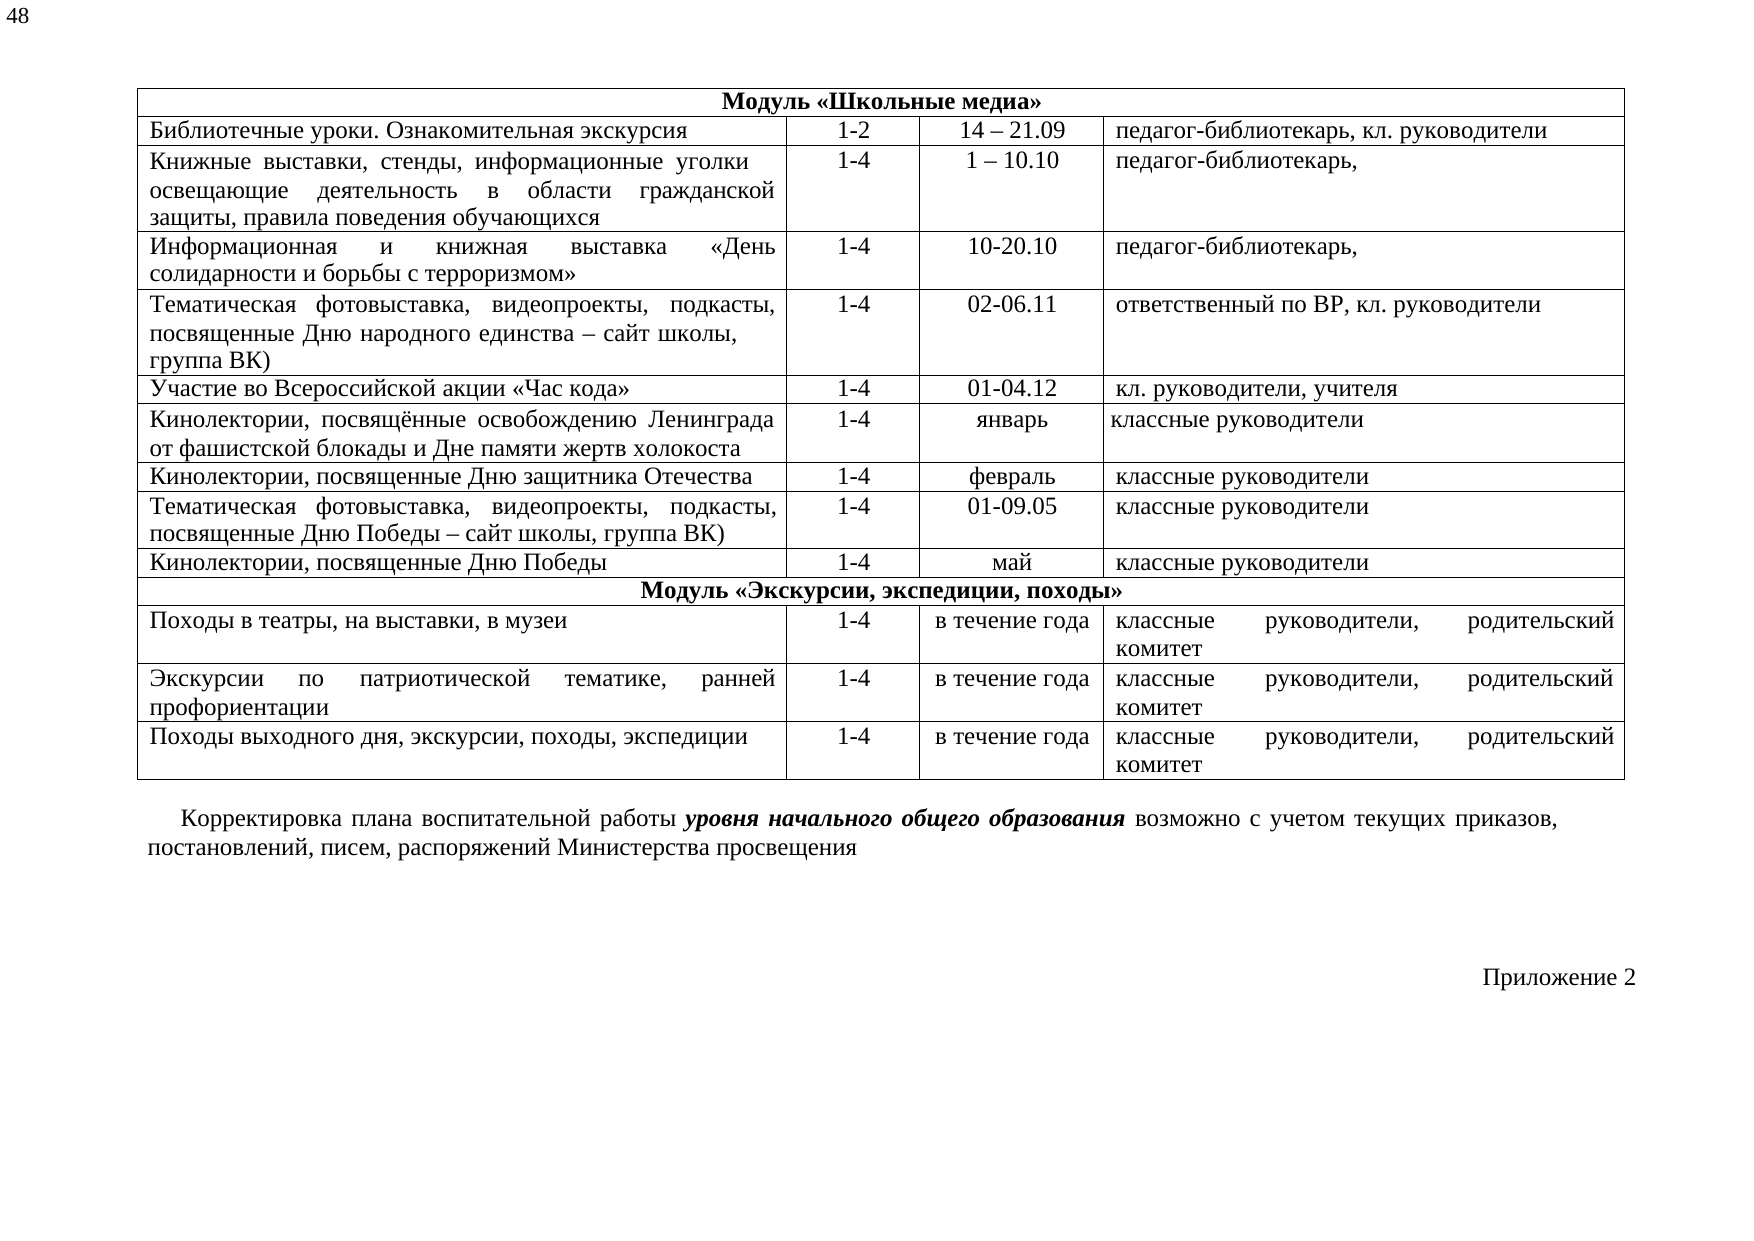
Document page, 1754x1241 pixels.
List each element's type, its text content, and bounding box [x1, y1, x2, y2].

table_header Модуль «Школьные медиа» [138, 89, 1624, 116]
table_cell 1-4 [787, 290, 919, 374]
table_cell педагог-библиотекарь, [1104, 232, 1624, 288]
table_cell Тематическая фотовыставка, видеопроекты, подкасты, посвященные Дню Победы – сайт школы, группа ВК) [138, 492, 786, 548]
table_cell в течение года [920, 664, 1103, 721]
table_cell 14 – 21.09 [920, 117, 1103, 145]
table_cell 1-4 [787, 606, 919, 663]
table_cell 01-04.12 [920, 376, 1103, 403]
text Приложение 2 [125, 962, 1636, 990]
table_cell педагог-библиотекарь, кл. руководители [1104, 117, 1624, 145]
table_cell 1-2 [787, 117, 919, 145]
table_cell Библиотечные уроки. Ознакомительная экскурсия [138, 117, 786, 145]
table_cell 02-06.11 [920, 290, 1103, 374]
table_cell 1-4 [787, 492, 919, 548]
table_cell классные руководители, родительский комитет [1104, 606, 1624, 663]
table_cell Модуль «Экскурсии, экспедиции, походы» [138, 578, 1624, 605]
table_cell 1-4 [787, 722, 919, 778]
table_cell 1-4 [787, 146, 919, 231]
table_cell Походы выходного дня, экскурсии, походы, экспедиции [138, 722, 786, 778]
table_cell Тематическая фотовыставка, видеопроекты, подкасты, посвященные Дню народного единства – сайт школы, группа ВК) [138, 290, 786, 374]
table_cell 1 – 10.10 [920, 146, 1103, 231]
table_cell ответственный по ВР, кл. руководители [1104, 290, 1624, 374]
table_cell 1-4 [787, 232, 919, 288]
table_cell Кинолектории, посвященные Дню защитника Отечества [138, 463, 786, 491]
table_cell 1-4 [787, 549, 919, 577]
table_cell май [920, 549, 1103, 577]
table_cell Кинолектории, посвященные Дню Победы [138, 549, 786, 577]
table_cell 01-09.05 [920, 492, 1103, 548]
table_cell в течение года [920, 722, 1103, 778]
table_cell Походы в театры, на выставки, в музеи [138, 606, 786, 663]
table_cell февраль [920, 463, 1103, 491]
table_cell Участие во Всероссийской акции «Час кода» [138, 376, 786, 403]
table_cell классные руководители [1104, 463, 1624, 491]
text Корректировка плана воспитательной работы уровня начального общего образования возможно с учетом текущих приказов, постановлений, писем, распоряжений Министерства просвещения [147, 803, 1648, 861]
table_cell классные руководители, родительский комитет [1104, 722, 1624, 778]
table_cell классные руководители [1104, 549, 1624, 577]
table_cell 1-4 [787, 376, 919, 403]
table_cell Информационная и книжная выставка «День солидарности и борьбы с терроризмом» [138, 232, 786, 288]
table_cell классные руководители [1104, 404, 1624, 462]
table_cell классные руководители, родительский комитет [1104, 664, 1624, 721]
table_cell январь [920, 404, 1103, 462]
table_cell классные руководители [1104, 492, 1624, 548]
table_cell 1-4 [787, 404, 919, 462]
table_cell 1-4 [787, 463, 919, 491]
table_cell 10-20.10 [920, 232, 1103, 288]
table_cell Экскурсии по патриотической тематике, ранней профориентации [138, 664, 786, 721]
table_cell Кинолектории, посвящённые освобождению Ленинграда от фашистской блокады и Дне памяти жертв холокоста [138, 404, 786, 462]
table_cell в течение года [920, 606, 1103, 663]
table_cell кл. руководители, учителя [1104, 376, 1624, 403]
table_cell 1-4 [787, 664, 919, 721]
table_cell Книжные выставки, стенды, информационные уголки освещающие деятельность в области гражданской защиты, правила поведения обучающихся [138, 146, 786, 231]
table_cell педагог-библиотекарь, [1104, 146, 1624, 231]
